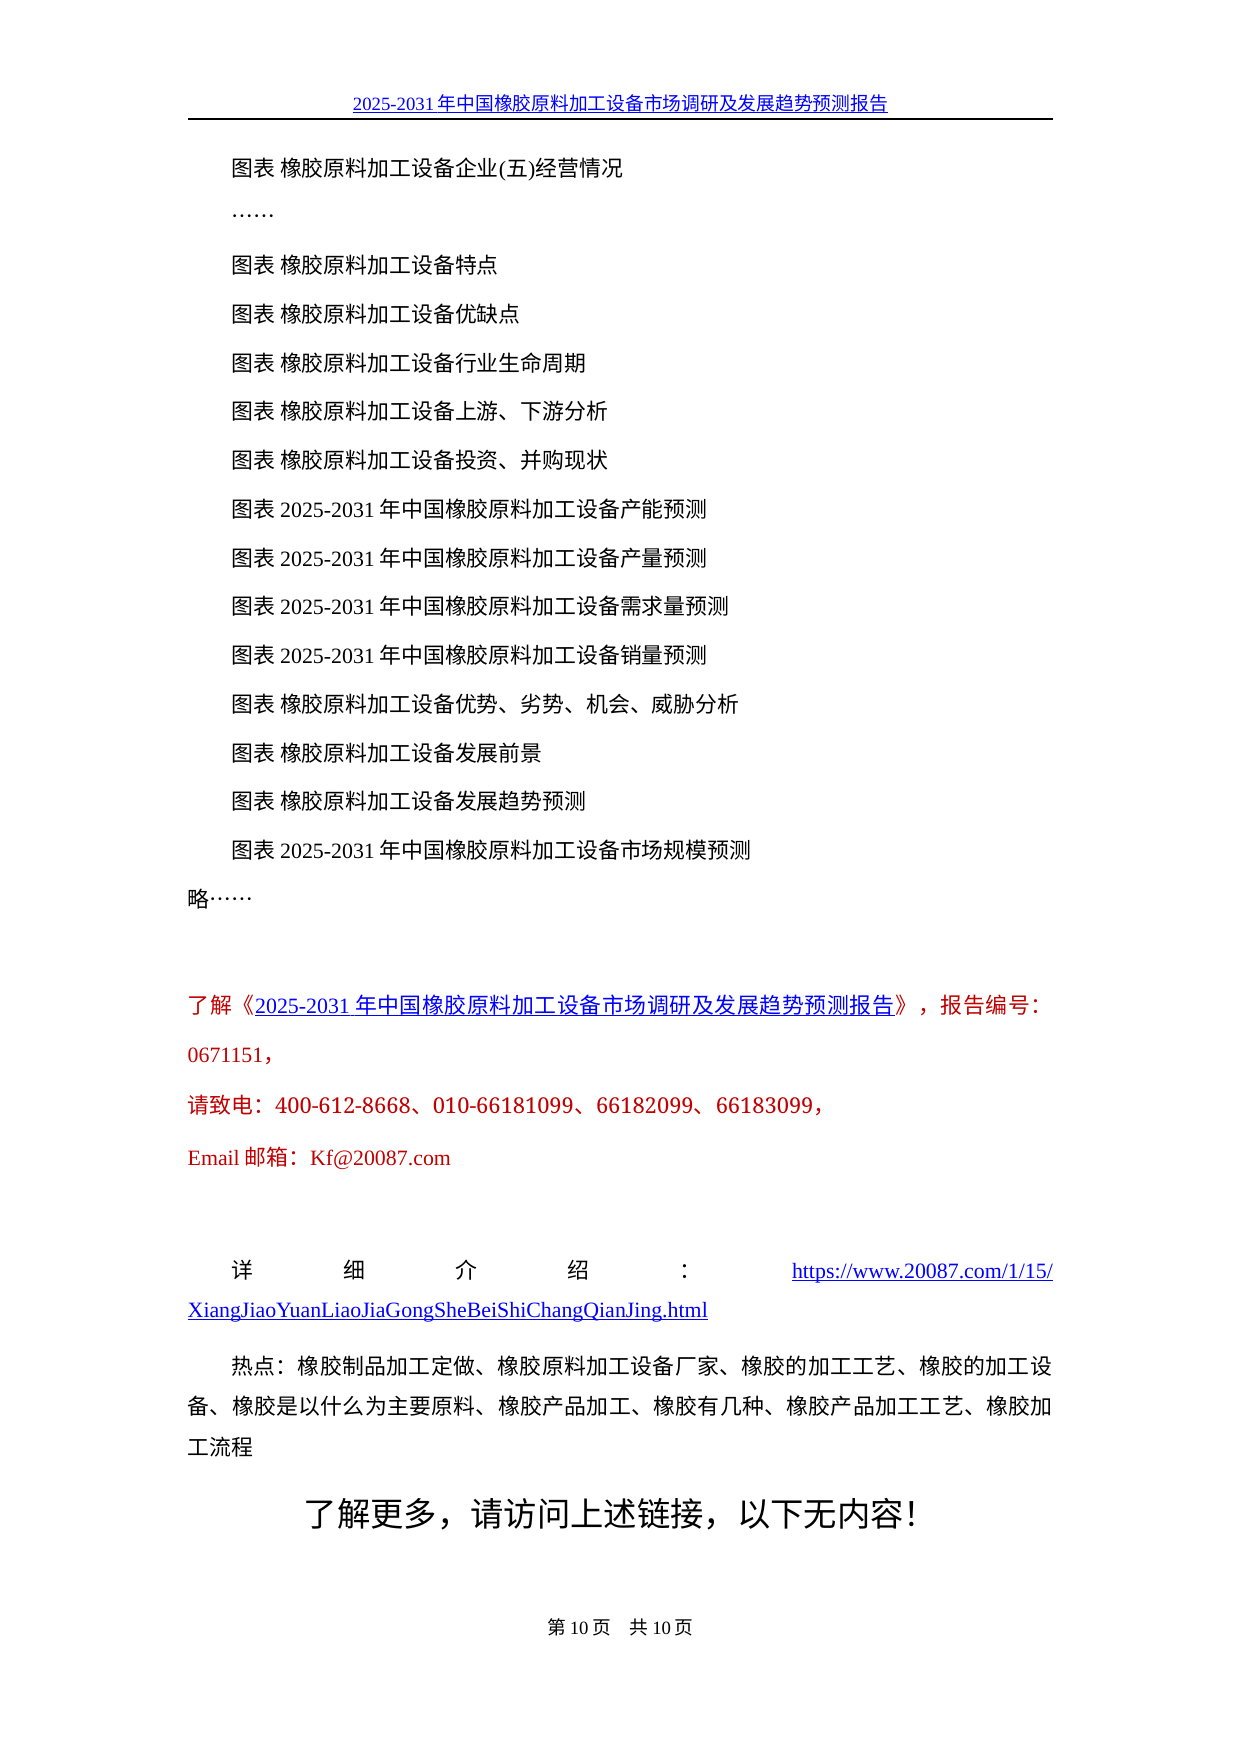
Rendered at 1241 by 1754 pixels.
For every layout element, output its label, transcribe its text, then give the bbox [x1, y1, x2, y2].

text 详细介绍：https://www.20087.com/1/15/XiangJiaoYuanLiaoJiaGongSheBeiShiChangQianJing.html [187, 1253, 1053, 1326]
text 请致电：400-612-8668、010-66181099、66182099、66183099， [187, 1088, 1053, 1121]
text Email邮箱：Kf@20087.com [187, 1140, 1053, 1172]
text 了解《2025-2031年中国橡胶原料加工设备市场调研及发展趋势预测报告》，报告编号：0671151， [187, 988, 1053, 1069]
title 了解更多，请访问上述链接，以下无内容！ [187, 1479, 1053, 1544]
text 热点：橡胶制品加工定做、橡胶原料加工设备厂家、橡胶的加工工艺、橡胶的加工设备、橡胶是以什么为主要原料、橡胶产品加工、橡胶有几种、橡胶产品加工工艺、橡胶加工流程 [187, 1348, 1053, 1462]
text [187, 150, 1053, 914]
